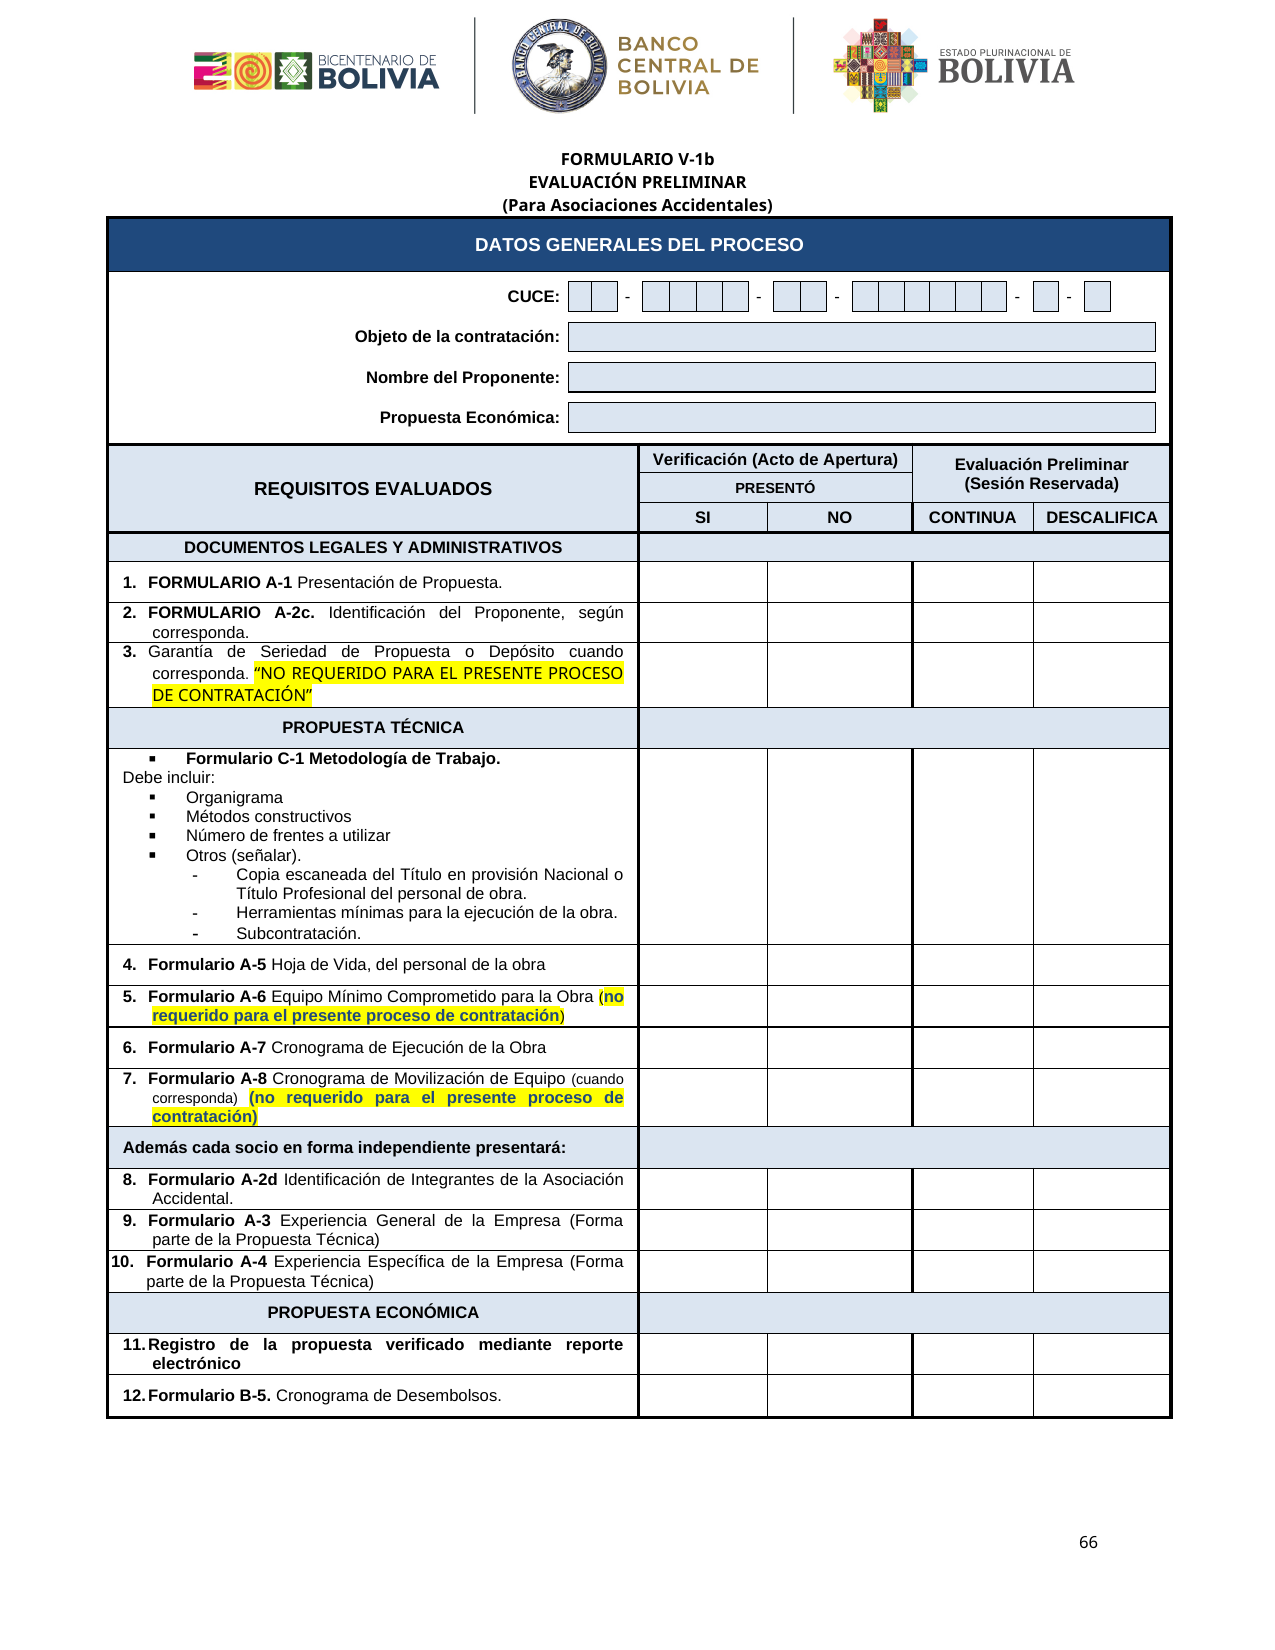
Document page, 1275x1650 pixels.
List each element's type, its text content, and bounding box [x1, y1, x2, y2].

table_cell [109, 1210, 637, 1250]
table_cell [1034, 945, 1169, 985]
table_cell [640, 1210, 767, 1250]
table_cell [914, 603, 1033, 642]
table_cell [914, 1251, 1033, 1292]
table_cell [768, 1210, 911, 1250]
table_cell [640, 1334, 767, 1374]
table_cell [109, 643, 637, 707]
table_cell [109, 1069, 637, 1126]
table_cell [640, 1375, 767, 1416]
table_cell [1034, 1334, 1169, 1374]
text (Para Asociaciones Accidentales) [177, 193, 1098, 216]
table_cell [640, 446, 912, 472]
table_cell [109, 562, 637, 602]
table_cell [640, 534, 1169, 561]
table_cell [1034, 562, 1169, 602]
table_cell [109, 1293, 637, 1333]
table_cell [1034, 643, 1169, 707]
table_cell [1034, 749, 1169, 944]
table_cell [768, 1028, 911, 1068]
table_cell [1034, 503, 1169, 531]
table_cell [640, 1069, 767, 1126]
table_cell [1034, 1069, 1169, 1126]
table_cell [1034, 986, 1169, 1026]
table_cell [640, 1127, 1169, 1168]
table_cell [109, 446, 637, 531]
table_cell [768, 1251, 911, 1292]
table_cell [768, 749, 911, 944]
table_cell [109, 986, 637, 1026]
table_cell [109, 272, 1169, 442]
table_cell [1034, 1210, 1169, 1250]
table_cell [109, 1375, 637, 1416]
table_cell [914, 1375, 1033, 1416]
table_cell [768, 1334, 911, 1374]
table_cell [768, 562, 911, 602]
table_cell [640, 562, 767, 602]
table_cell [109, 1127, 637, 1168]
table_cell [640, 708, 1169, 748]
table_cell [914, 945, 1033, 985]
text EVALUACIÓN PRELIMINAR [177, 170, 1098, 193]
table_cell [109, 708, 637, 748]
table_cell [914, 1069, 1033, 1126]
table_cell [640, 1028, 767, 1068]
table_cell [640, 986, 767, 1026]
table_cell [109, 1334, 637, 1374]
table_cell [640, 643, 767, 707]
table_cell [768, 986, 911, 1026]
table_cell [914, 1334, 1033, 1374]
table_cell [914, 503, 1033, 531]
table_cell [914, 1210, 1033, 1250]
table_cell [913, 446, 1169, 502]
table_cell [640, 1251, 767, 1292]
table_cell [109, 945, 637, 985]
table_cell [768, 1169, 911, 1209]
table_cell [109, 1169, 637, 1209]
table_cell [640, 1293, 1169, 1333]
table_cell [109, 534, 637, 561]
picture [0, 1, 1272, 117]
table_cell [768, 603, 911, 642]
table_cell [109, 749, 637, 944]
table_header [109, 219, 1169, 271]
text FORMULARIO V-1b [177, 148, 1098, 170]
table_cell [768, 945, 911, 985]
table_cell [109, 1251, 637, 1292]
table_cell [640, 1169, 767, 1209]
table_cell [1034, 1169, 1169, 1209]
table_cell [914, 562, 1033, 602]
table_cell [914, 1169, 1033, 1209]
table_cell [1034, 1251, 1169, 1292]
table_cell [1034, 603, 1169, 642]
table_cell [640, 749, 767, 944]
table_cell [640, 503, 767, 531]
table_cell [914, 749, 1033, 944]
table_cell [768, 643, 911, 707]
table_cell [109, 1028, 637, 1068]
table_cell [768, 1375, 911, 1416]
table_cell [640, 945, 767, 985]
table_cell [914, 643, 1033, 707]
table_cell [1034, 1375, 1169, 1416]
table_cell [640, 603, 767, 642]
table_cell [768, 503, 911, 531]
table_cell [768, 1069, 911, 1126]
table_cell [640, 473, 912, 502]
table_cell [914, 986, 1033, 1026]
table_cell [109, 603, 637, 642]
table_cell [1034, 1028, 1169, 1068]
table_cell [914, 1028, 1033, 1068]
